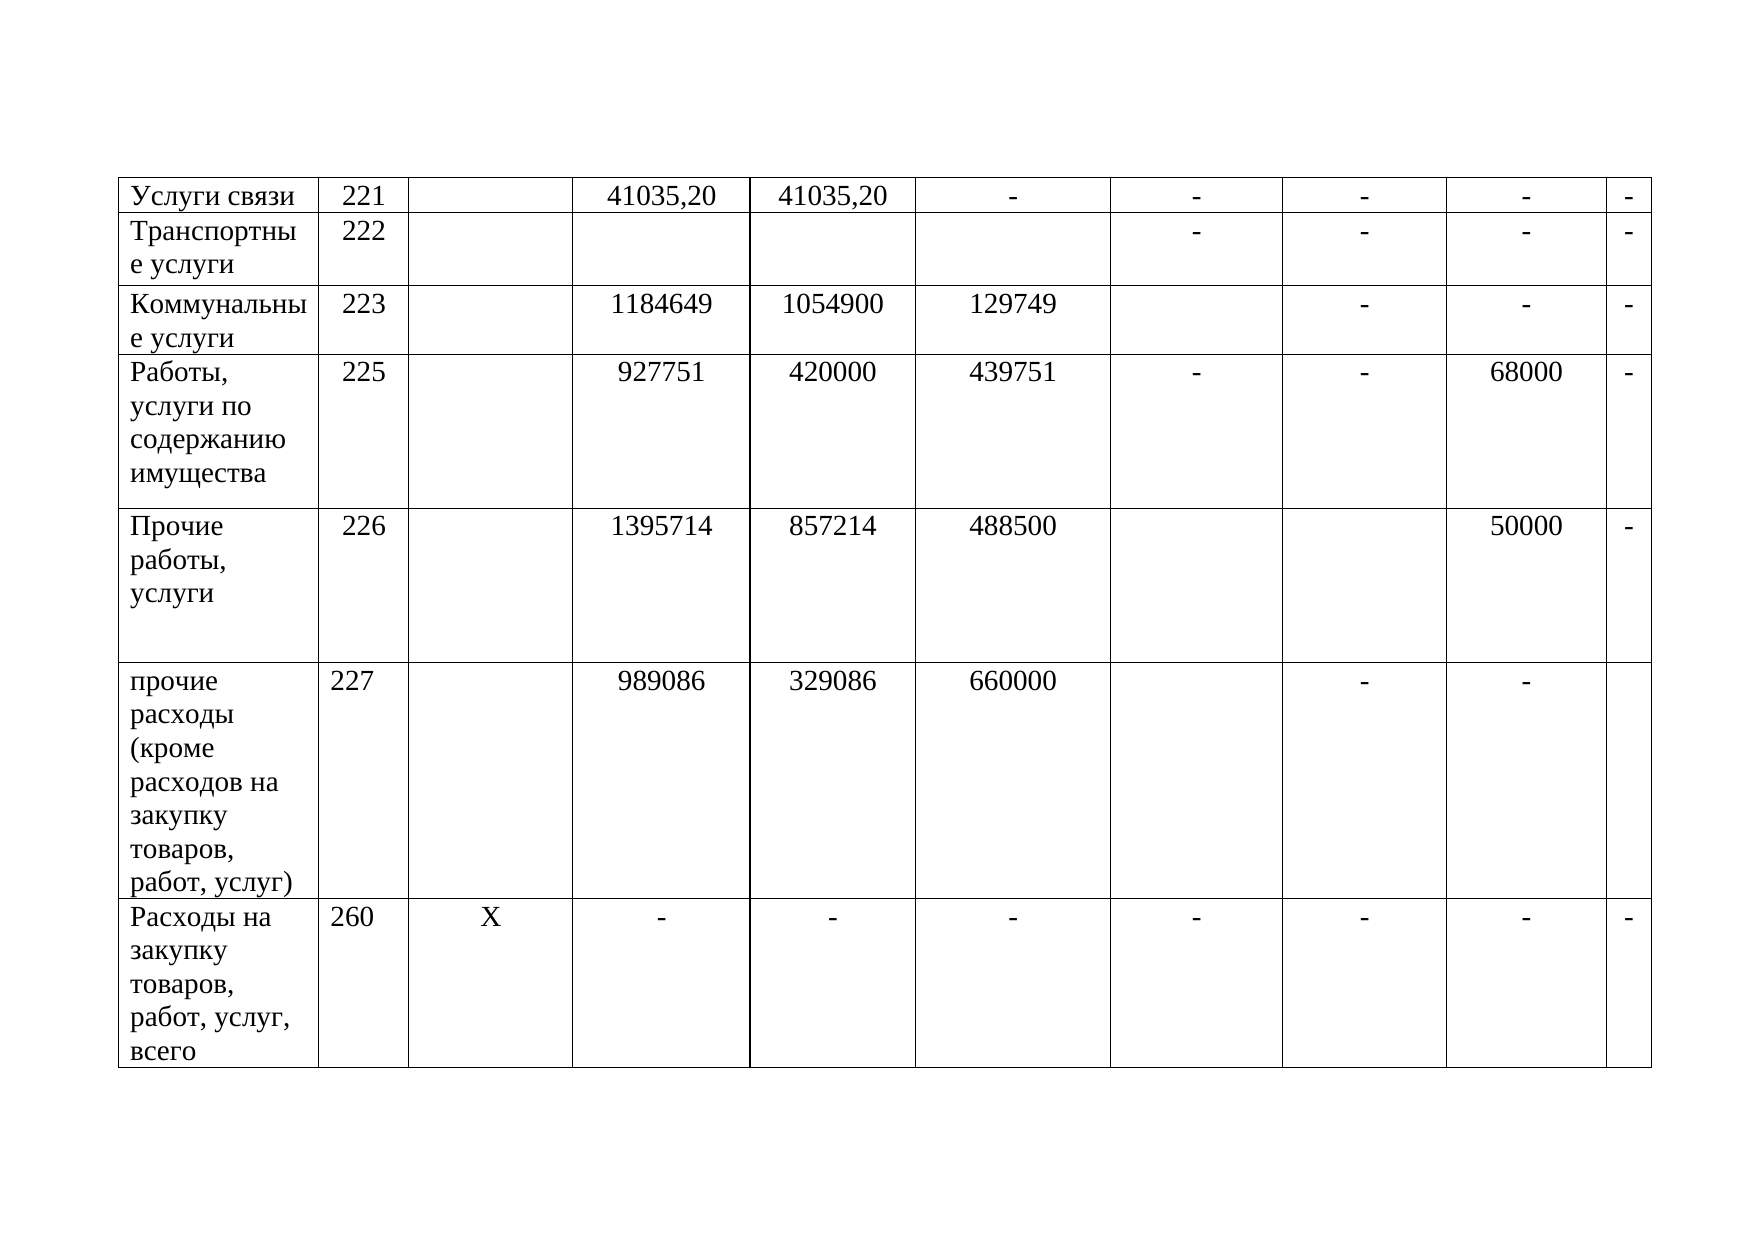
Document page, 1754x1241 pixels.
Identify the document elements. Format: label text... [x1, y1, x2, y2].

table_cell 857214 [751, 509, 915, 662]
table_cell - [1111, 178, 1282, 212]
table_cell - [1283, 178, 1446, 212]
table_cell 226 [319, 509, 408, 662]
table_cell - [751, 899, 915, 1067]
table_cell - [1607, 213, 1651, 285]
table_cell - [1607, 286, 1651, 353]
table_cell 227 [319, 663, 408, 898]
table_cell - [1607, 178, 1651, 212]
table_cell Услуги связи [119, 178, 318, 212]
table_cell [409, 286, 572, 353]
table_cell - [916, 178, 1110, 212]
table_cell 439751 [916, 355, 1110, 507]
table_cell [751, 213, 915, 285]
table_cell 329086 [751, 663, 915, 898]
table_cell 488500 [916, 509, 1110, 662]
table_cell - [1111, 213, 1282, 285]
table_cell 420000 [751, 355, 915, 507]
table_cell 68000 [1447, 355, 1606, 507]
table_cell - [1283, 355, 1446, 507]
table_cell 41035,20 [573, 178, 749, 212]
table_cell 221 [319, 178, 408, 212]
table_cell [409, 509, 572, 662]
table_cell Прочие работы, услуги [119, 509, 318, 662]
table_cell 1395714 [573, 509, 749, 662]
table_cell - [1111, 355, 1282, 507]
table_cell [409, 663, 572, 898]
table_cell [1283, 509, 1446, 662]
table_cell Работы, услуги по содержанию имущества [119, 355, 318, 507]
table_cell [1111, 286, 1282, 353]
table_cell 1054900 [751, 286, 915, 353]
table_cell [1607, 663, 1651, 898]
table_cell прочие расходы (кроме расходов на закупку товаров, работ, услуг) [119, 663, 318, 898]
table_cell - [1447, 663, 1606, 898]
table_cell [1111, 509, 1282, 662]
table_cell 225 [319, 355, 408, 507]
table_cell - [1447, 178, 1606, 212]
table_cell - [1607, 509, 1651, 662]
table_cell - [1607, 355, 1651, 507]
table_cell - [1283, 286, 1446, 353]
table_cell Транспортные услуги [119, 213, 318, 285]
table_cell X [409, 899, 572, 1067]
table_cell - [1111, 899, 1282, 1067]
table_cell - [916, 899, 1110, 1067]
table_cell 50000 [1447, 509, 1606, 662]
table_cell [409, 178, 572, 212]
table_cell 129749 [916, 286, 1110, 353]
table_cell 660000 [916, 663, 1110, 898]
table_cell Коммунальные услуги [119, 286, 318, 353]
table_cell 222 [319, 213, 408, 285]
table_cell - [1283, 663, 1446, 898]
table_cell - [1607, 899, 1651, 1067]
table_cell 927751 [573, 355, 749, 507]
table_cell 260 [319, 899, 408, 1067]
table_cell [916, 213, 1110, 285]
table_cell Расходы на закупку товаров, работ, услуг, всего [119, 899, 318, 1067]
table_cell - [1283, 213, 1446, 285]
table_cell 41035,20 [751, 178, 915, 212]
table_cell [573, 213, 749, 285]
table_cell [409, 213, 572, 285]
table_cell [1111, 663, 1282, 898]
table_cell 1184649 [573, 286, 749, 353]
table_cell - [1447, 286, 1606, 353]
table_cell 223 [319, 286, 408, 353]
table_cell [409, 355, 572, 507]
table_cell - [1283, 899, 1446, 1067]
table_cell 989086 [573, 663, 749, 898]
table_cell - [573, 899, 749, 1067]
table_cell - [1447, 213, 1606, 285]
table_cell - [1447, 899, 1606, 1067]
